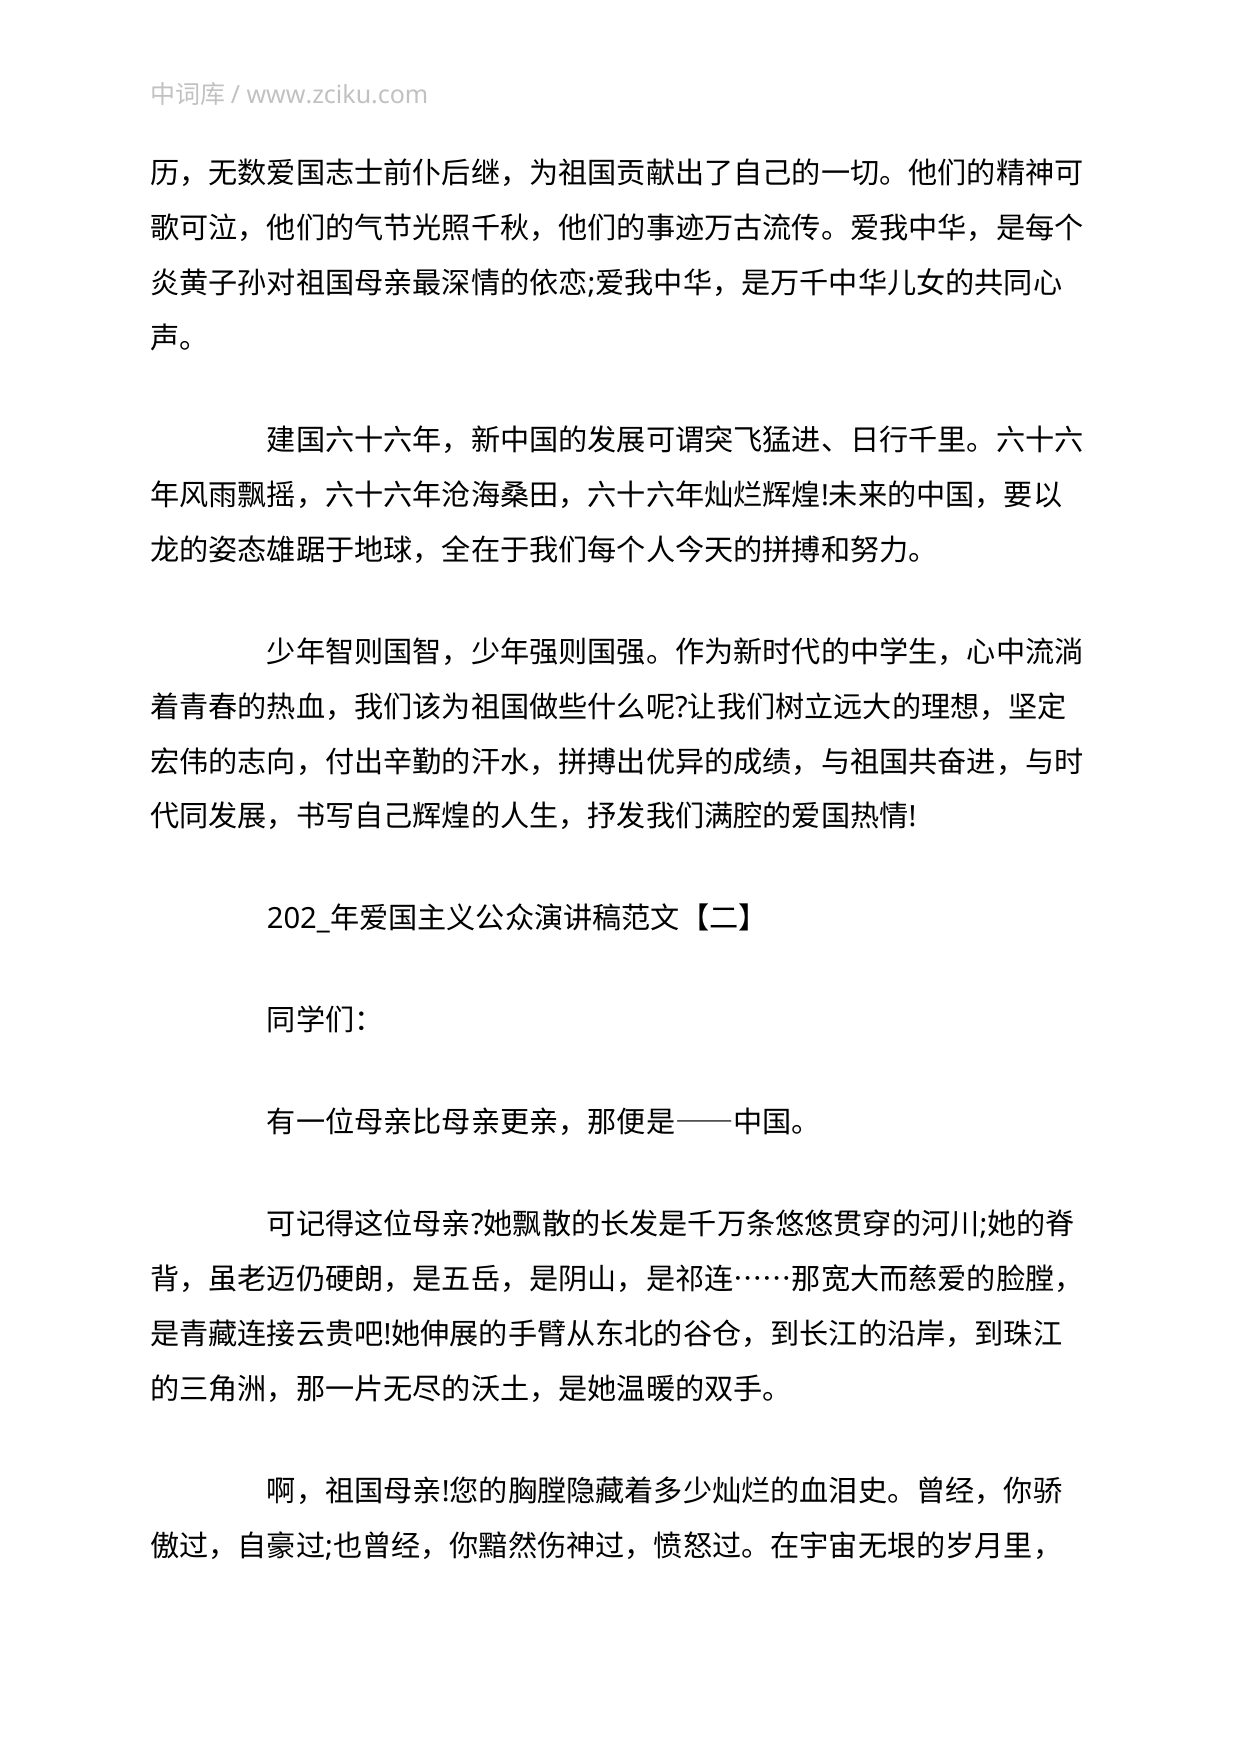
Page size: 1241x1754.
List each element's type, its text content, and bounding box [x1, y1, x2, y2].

text 可记得这位母亲?她飘散的长发是千万条悠悠贯穿的河川;她的脊背，虽老迈仍硬朗，是五岳，是阴山，是祁连……那宽大而慈爱的脸膛，是青藏连接云贵吧!她伸展的手臂从东北的谷仓，到长江的沿岸，到珠江的三角洲，那一片无尽的沃土，是她温暖的双手。 [150, 1201, 1090, 1408]
text 202_年爱国主义公众演讲稿范文【二】 [150, 895, 1090, 937]
text 同学们： [150, 997, 1090, 1039]
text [150, 150, 1090, 357]
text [150, 1467, 1090, 1564]
text 有一位母亲比母亲更亲，那便是——中国。 [150, 1099, 1090, 1141]
text 少年智则国智，少年强则国强。作为新时代的中学生，心中流淌着青春的热血，我们该为祖国做些什么呢?让我们树立远大的理想，坚定宏伟的志向，付出辛勤的汗水，拼搏出优异的成绩，与祖国共奋进，与时代同发展，书写自己辉煌的人生，抒发我们满腔的爱国热情! [150, 628, 1090, 835]
text 建国六十六年，新中国的发展可谓突飞猛进、日行千里。六十六年风雨飘摇，六十六年沧海桑田，六十六年灿烂辉煌!未来的中国，要以龙的姿态雄踞于地球，全在于我们每个人今天的拼搏和努力。 [150, 417, 1090, 569]
